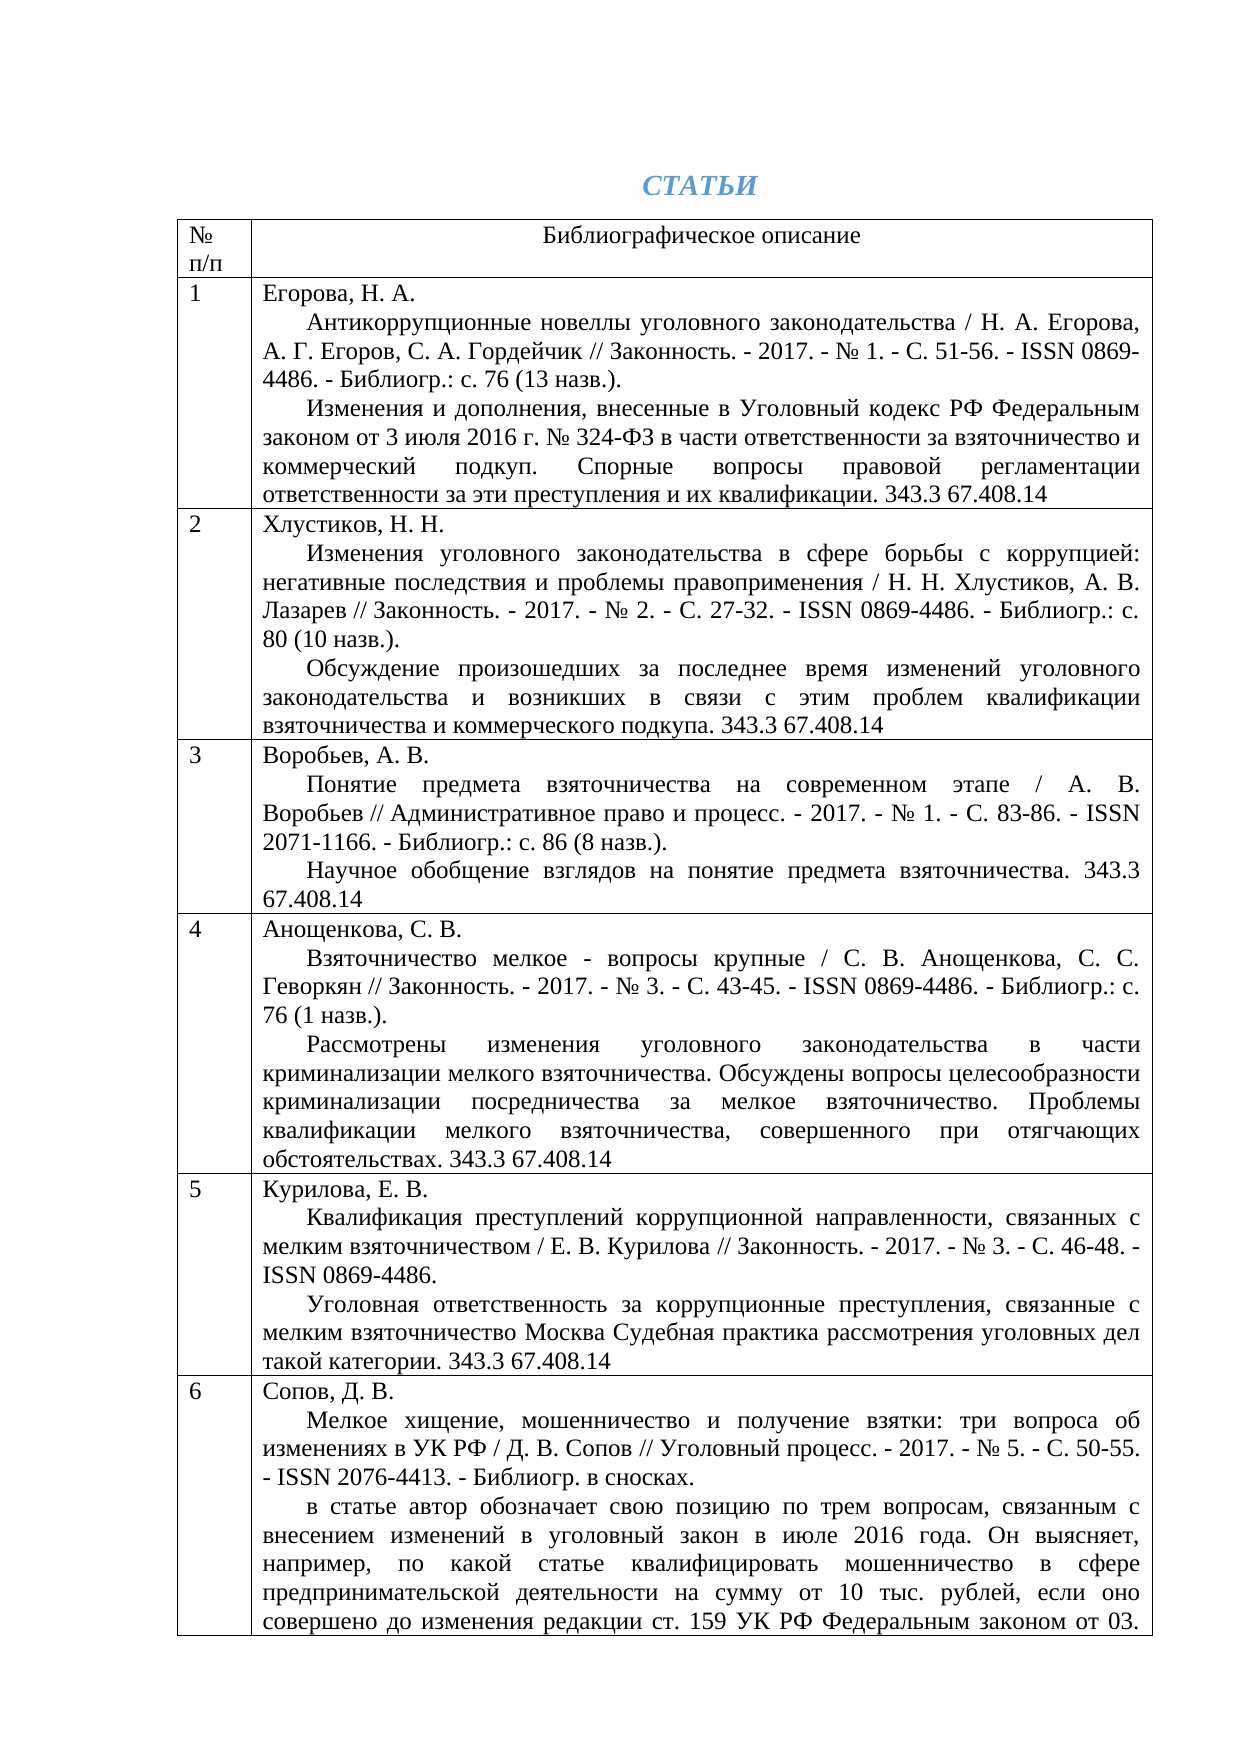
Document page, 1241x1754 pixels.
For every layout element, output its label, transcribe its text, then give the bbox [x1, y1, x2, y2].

table_header Библиографическое описание [252, 220, 1152, 277]
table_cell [252, 1376, 1152, 1635]
table_cell Анощенкова, С. В. Взяточничество мелкое - вопросы крупные / С. В. Анощенкова, С. С. Геворкян // Законность. - 2017. - № 3. - С. 43-45. - ISSN 0869-4486. - Библиогр.: с. 76 (1 назв.). Рассмотрены изменения уголовного законодательства в части криминализации мелкого взяточничества. Обсуждены вопросы целесообразности криминализации посредничества за мелкое взяточничество. Проблемы квалификации мелкого взяточничества, совершенного при отягчающих обстоятельствах. 343.3 67.408.14 [252, 914, 1152, 1173]
table_cell Хлустиков, Н. Н. Изменения уголовного законодательства в сфере борьбы с коррупцией: негативные последствия и проблемы правоприменения / Н. Н. Хлустиков, А. В. Лазарев // Законность. - 2017. - № 2. - С. 27-32. - ISSN 0869-4486. - Библиогр.: с. 80 (10 назв.). Обсуждение произошедших за последнее время изменений уголовного законодательства и возникших в связи с этим проблем квалификации взяточничества и коммерческого подкупа. 343.3 67.408.14 [252, 509, 1152, 739]
table_cell 2 [178, 509, 251, 739]
table_cell 5 [178, 1174, 251, 1375]
table_header № п/п [178, 220, 251, 277]
table_cell Егорова, Н. А. Антикоррупционные новеллы уголовного законодательства / Н. А. Егорова, А. Г. Егоров, С. А. Гордейчик // Законность. - 2017. - № 1. - С. 51-56. - ISSN 0869-4486. - Библиогр.: с. 76 (13 назв.). Изменения и дополнения, внесенные в Уголовный кодекс РФ Федеральным законом от 3 июля 2016 г. № 324-ФЗ в части ответственности за взяточничество и коммерческий подкуп. Спорные вопросы правовой регламентации ответственности за эти преступления и их квалификации. 343.3 67.408.14 [252, 278, 1152, 508]
table_cell 3 [178, 740, 251, 913]
table_cell 6 [178, 1376, 251, 1635]
table_cell Курилова, Е. В. Квалификация преступлений коррупционной направленности, связанных с мелким взяточничеством / Е. В. Курилова // Законность. - 2017. - № 3. - С. 46-48. - ISSN 0869-4486. Уголовная ответственность за коррупционные преступления, связанные с мелким взяточничество Москва Судебная практика рассмотрения уголовных дел такой категории. 343.3 67.408.14 [252, 1174, 1152, 1375]
table_cell Воробьев, А. В. Понятие предмета взяточничества на современном этапе / А. В. Воробьев // Административное право и процесс. - 2017. - № 1. - С. 83-86. - ISSN 2071-1166. - Библиогр.: с. 86 (8 назв.). Научное обобщение взглядов на понятие предмета взяточничества. 343.3 67.408.14 [252, 740, 1152, 913]
text СТАТЬИ [177, 168, 1152, 202]
table_cell 4 [178, 914, 251, 1173]
table_cell 1 [178, 278, 251, 508]
